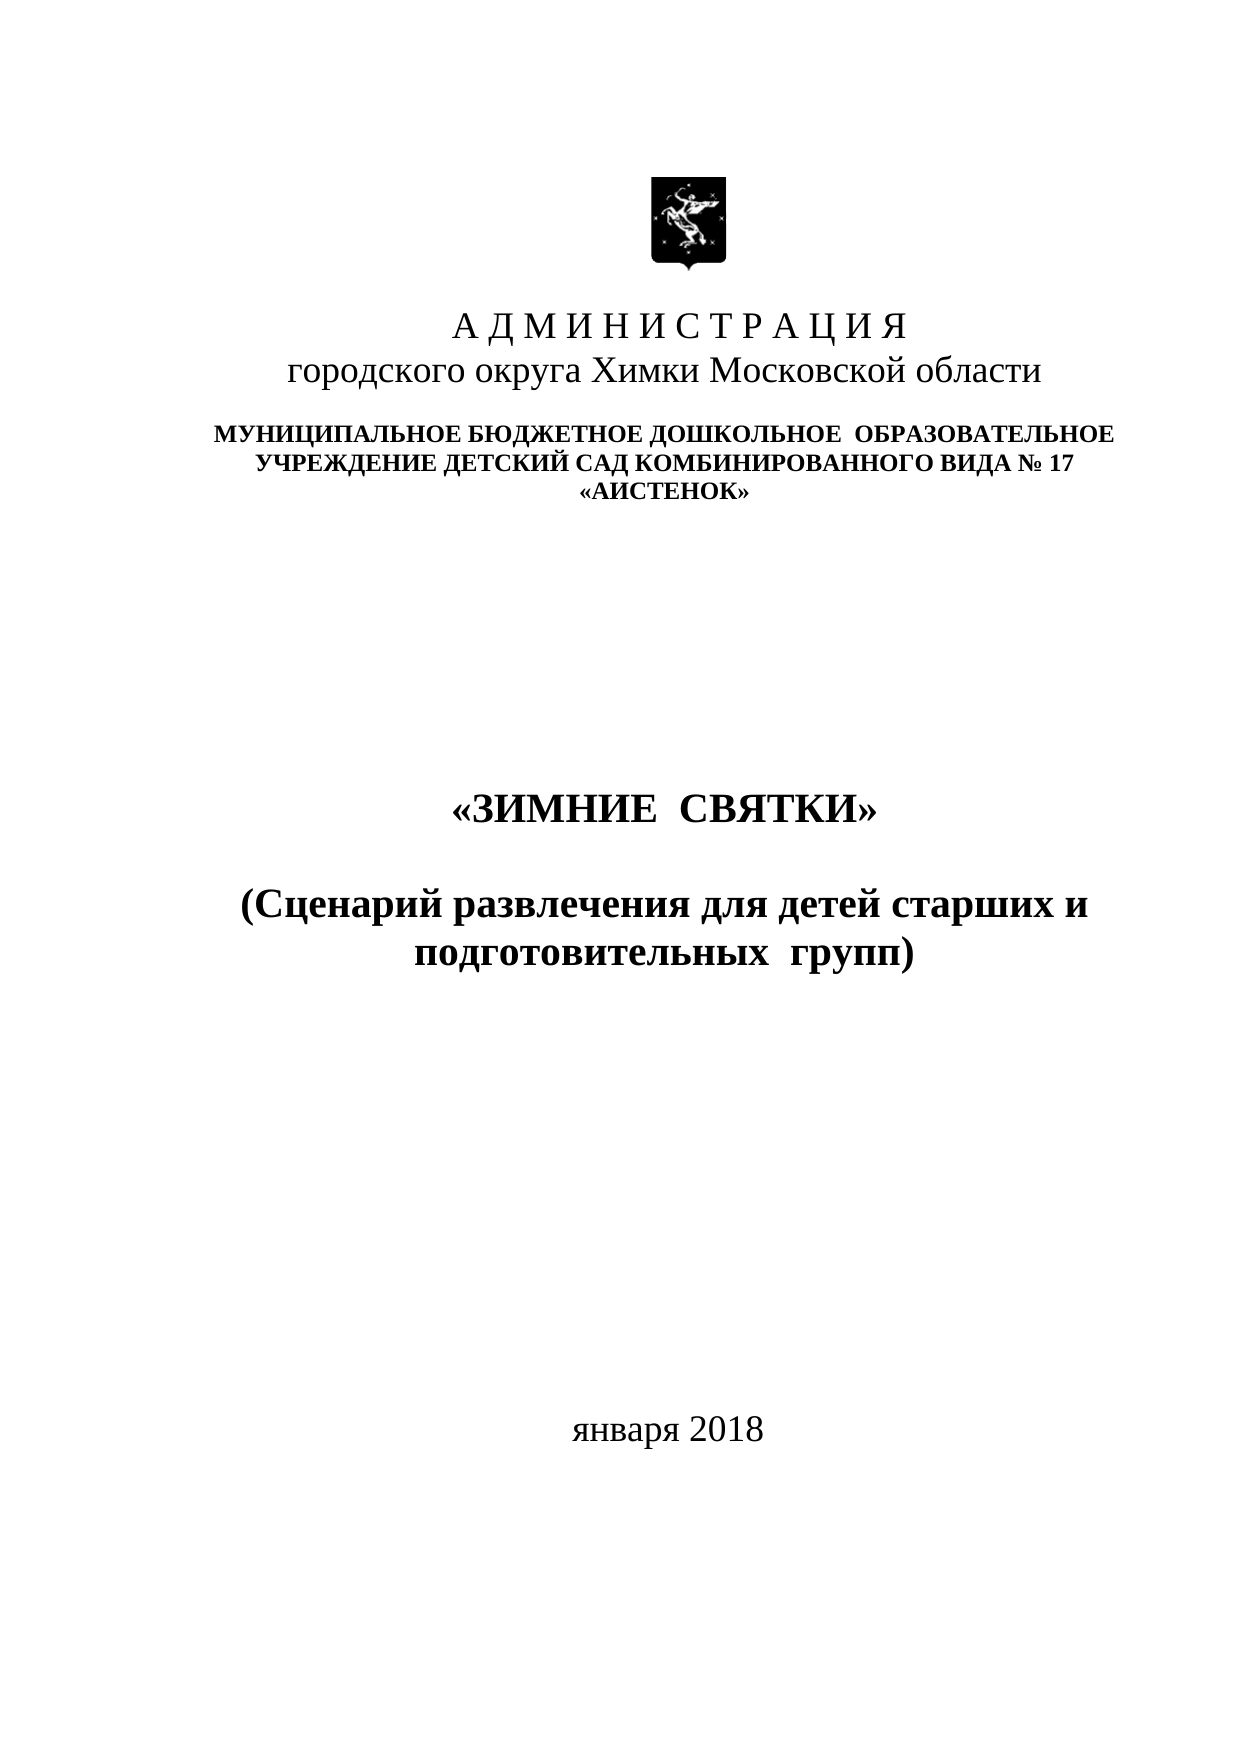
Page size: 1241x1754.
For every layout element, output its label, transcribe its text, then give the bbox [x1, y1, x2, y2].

text МУНИЦИПАЛЬНОЕ БЮДЖЕТНОЕ ДОШКОЛЬНОЕ ОБРАЗОВАТЕЛЬНОЕ УЧРЕЖДЕНИЕ ДЕТСКИЙ САД КОМБИНИРОВАННОГО ВИДА № 17 «АИСТЕНОК» [177, 419, 1152, 505]
text «ЗИМНИЕ СВЯТКИ» [177, 783, 1152, 831]
text А Д М И Н И С Т Р А Ц И Я [177, 304, 1152, 347]
text января 2018 [177, 1406, 1152, 1449]
text (Сценарий развлечения для детей старших и подготовительных групп) [177, 879, 1152, 975]
text городского округа Химки Московской области [177, 347, 1152, 390]
picture [651, 177, 727, 271]
